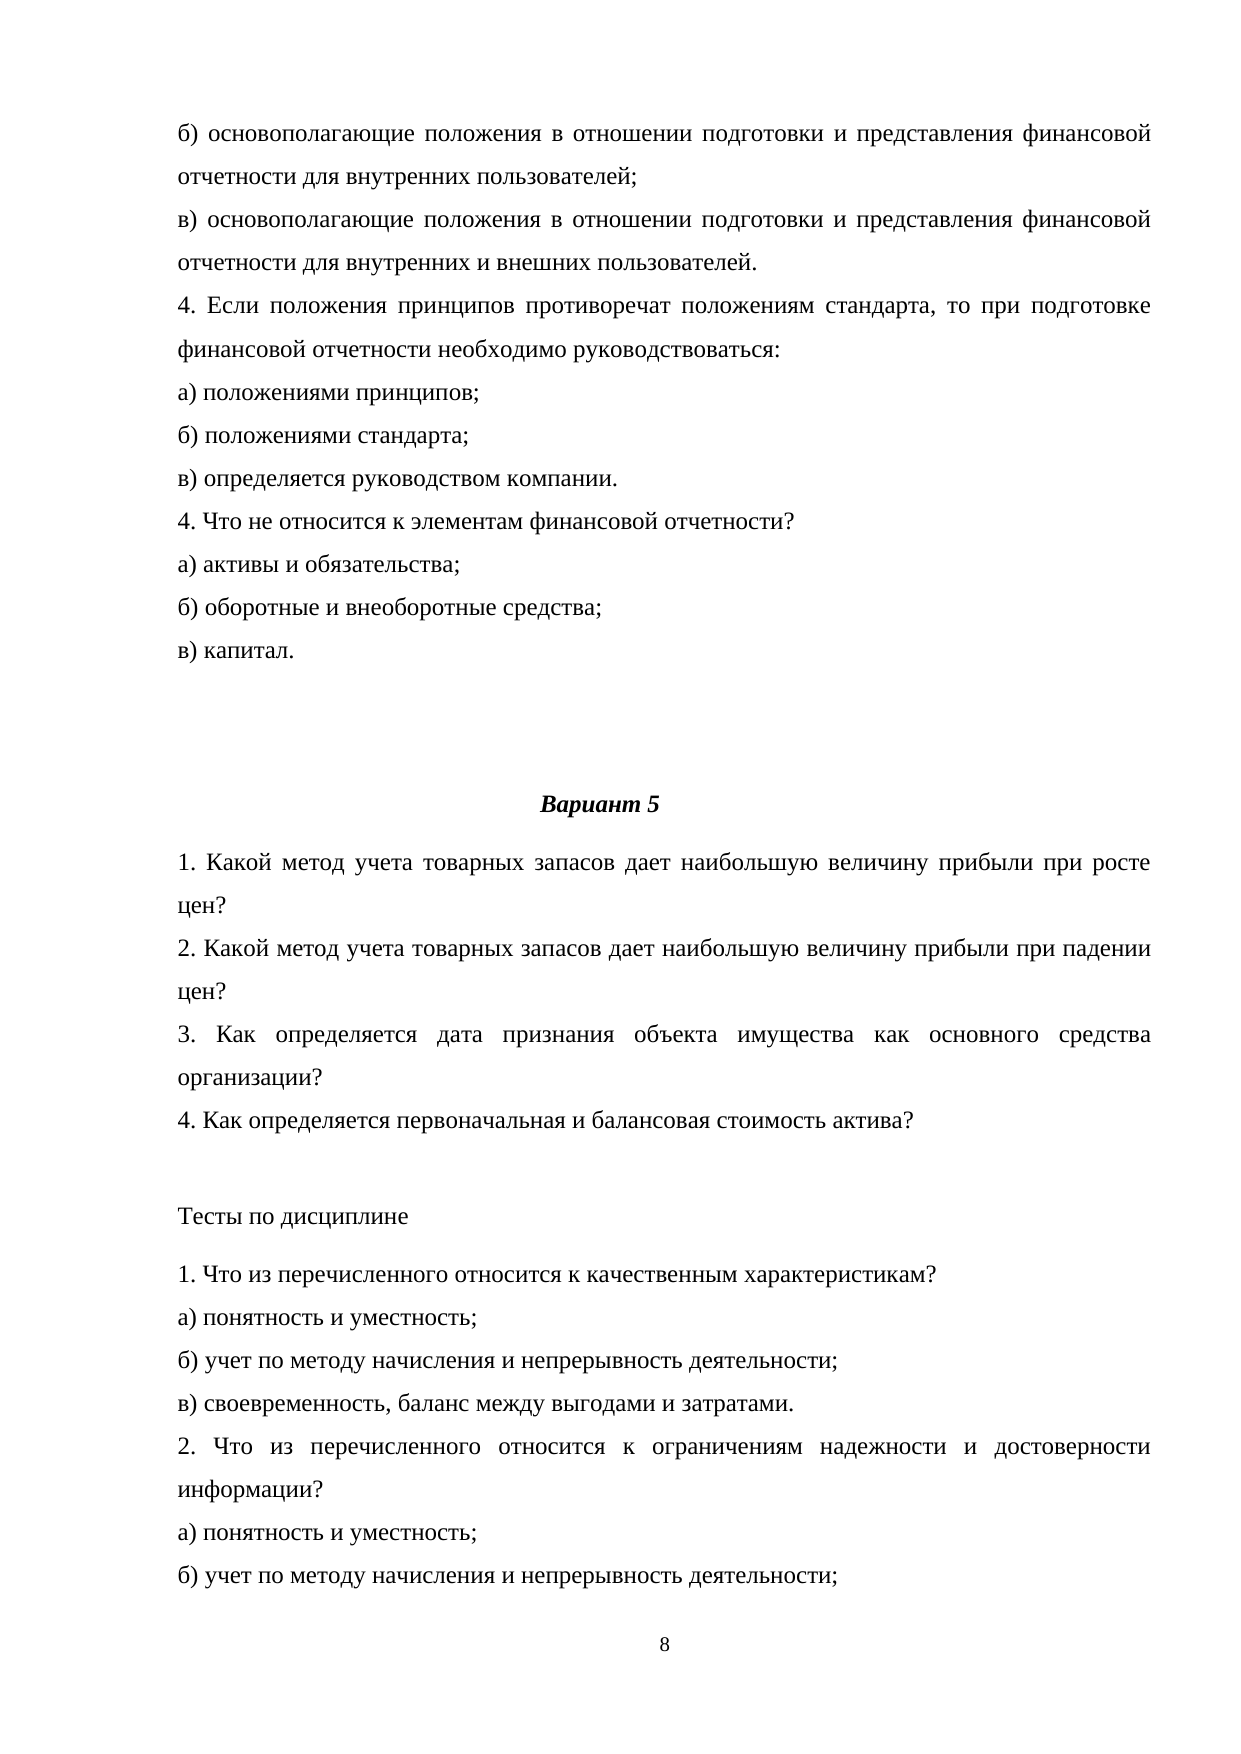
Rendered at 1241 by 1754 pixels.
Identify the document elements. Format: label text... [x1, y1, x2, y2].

text 4. Что не относится к элементам финансовой отчетности? [177, 506, 1152, 535]
text 2. Что из перечисленного относится к ограничениям надежности и достоверности информации? [177, 1431, 1152, 1503]
text а) понятность и уместность; [177, 1517, 1152, 1546]
text в) капитал. [177, 636, 1152, 664]
text 1. Что из перечисленного относится к качественным характеристикам? [177, 1259, 1152, 1287]
text 1. Какой метод учета товарных запасов дает наибольшую величину прибыли при росте цен? [177, 847, 1152, 918]
text Вариант 5 [177, 789, 1152, 818]
text 4. Как определяется первоначальная и балансовая стоимость актива? [177, 1105, 1152, 1134]
text в) определяется руководством компании. [177, 463, 1152, 492]
text в) основополагающие положения в отношении подготовки и представления финансовой отчетности для внутренних и внешних пользователей. [177, 204, 1152, 276]
text а) понятность и уместность; [177, 1302, 1152, 1331]
text а) положениями принципов; [177, 377, 1152, 406]
text б) основополагающие положения в отношении подготовки и представления финансовой отчетности для внутренних пользователей; [177, 118, 1152, 190]
text б) учет по методу начисления и непрерывность деятельности; [177, 1345, 1152, 1374]
text 3. Как определяется дата признания объекта имущества как основного средства организации? [177, 1019, 1152, 1091]
text 4. Если положения принципов противоречат положениям стандарта, то при подготовке финансовой отчетности необходимо руководствоваться: [177, 291, 1152, 362]
text б) оборотные и внеоборотные средства; [177, 592, 1152, 621]
text в) своевременность, баланс между выгодами и затратами. [177, 1388, 1152, 1417]
text а) активы и обязательства; [177, 549, 1152, 578]
text 2. Какой метод учета товарных запасов дает наибольшую величину прибыли при падении цен? [177, 933, 1152, 1005]
text б) положениями стандарта; [177, 420, 1152, 449]
text Тесты по дисциплине [177, 1201, 1152, 1230]
text б) учет по методу начисления и непрерывность деятельности; [177, 1561, 1152, 1589]
